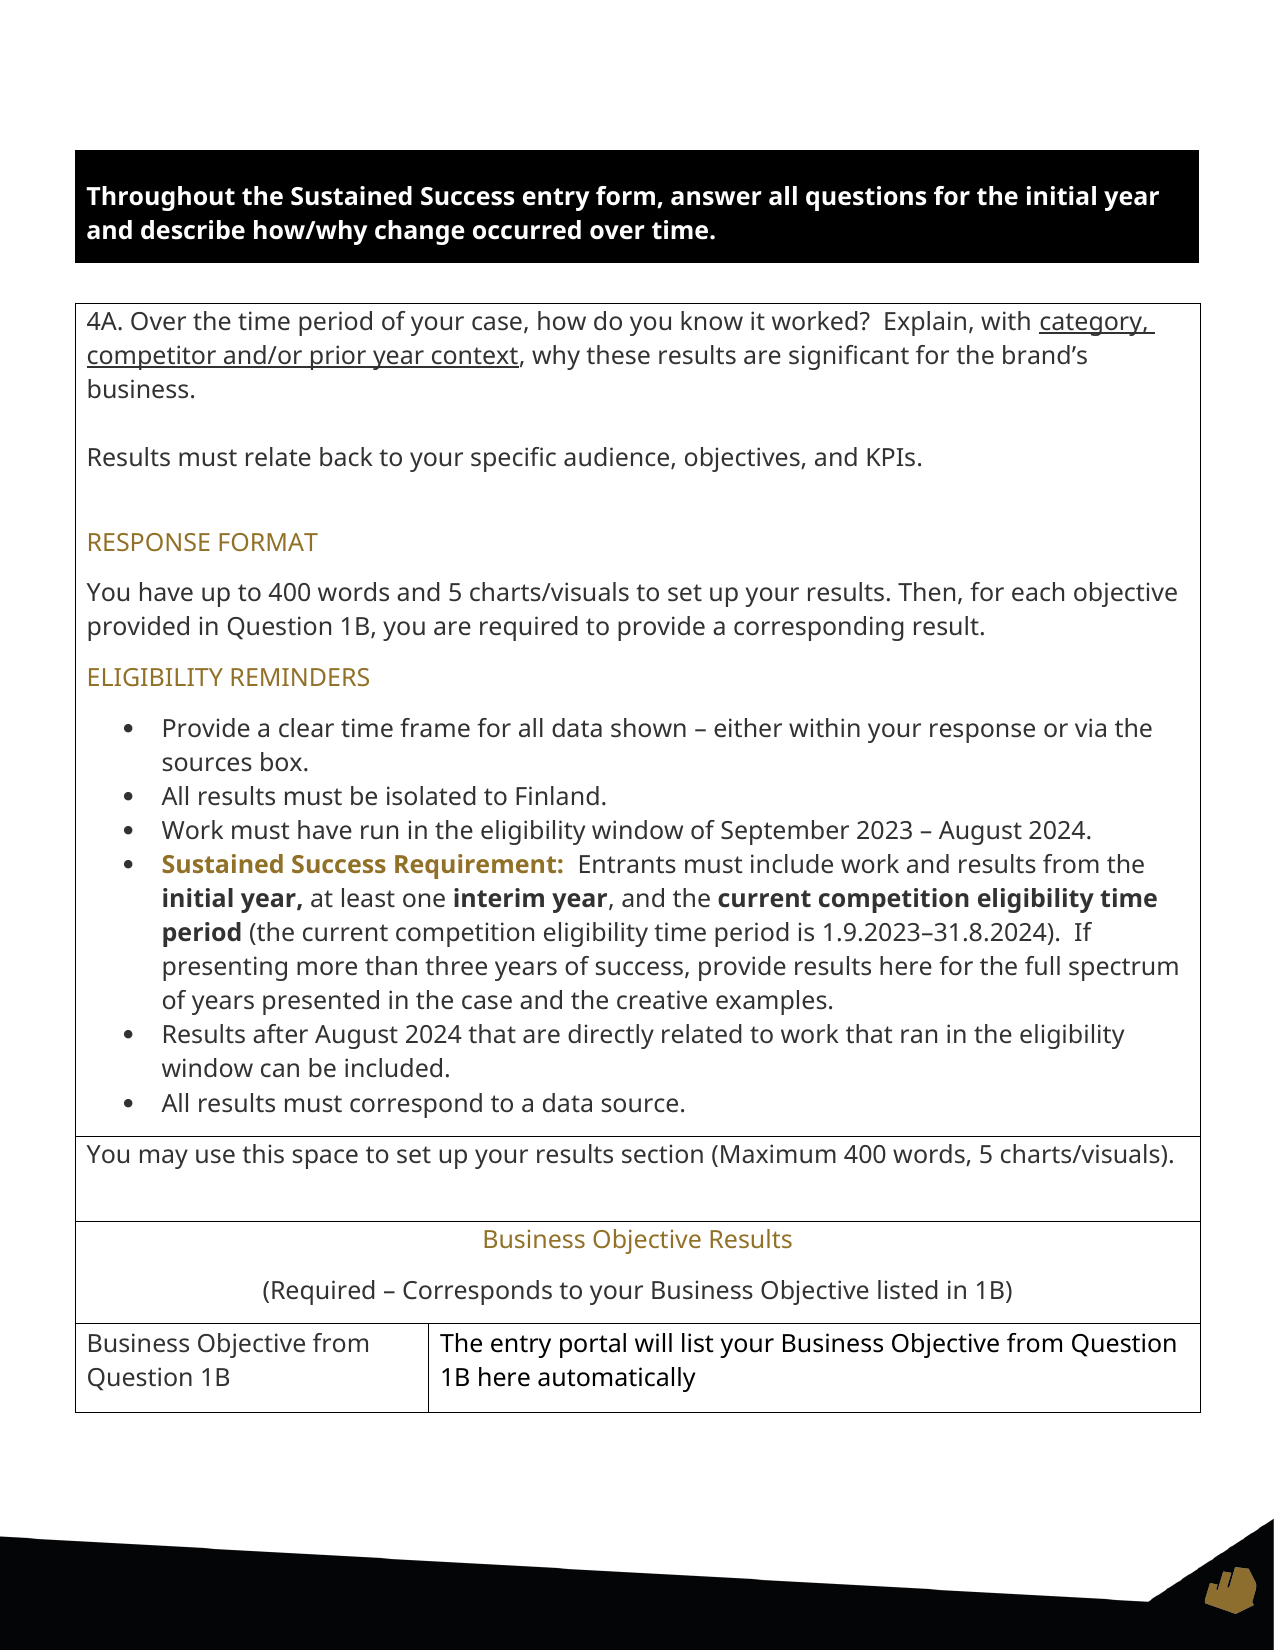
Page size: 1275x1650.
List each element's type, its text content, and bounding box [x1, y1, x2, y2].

table_cell Business Objective from Question 1B [76, 1324, 428, 1412]
table_cell The entry portal will list your Business Objective from Question 1B here automatically [429, 1324, 1200, 1412]
table_header 4A. Over the time period of your case, how do you know it worked? Explain, with category, competitor and/or prior year context, why these results are significant for the brand’s business. Results must relate back to your specific audience, objectives, and KPIs. RESPONSE FORMAT You have up to 400 words and 5 charts/visuals to set up your results. Then, for each objective provided in Question 1B, you are required to provide a corresponding result. ELIGIBILITY REMINDERS Provide a clear time frame for all data shown – either within your response or via the sources box. All results must be isolated to Finland. Work must have run in the eligibility window of September 2023 – August 2024. Sustained Success Requirement: Entrants must include work and results from the initial year, at least one interim year, and the current competition eligibility time period (the current competition eligibility time period is 1.9.2023–31.8.2024). If presenting more than three years of success, provide results here for the full spectrum of years presented in the case and the creative examples. Results after August 2024 that are directly related to work that ran in the eligibility window can be included. All results must correspond to a data source. [76, 304, 1200, 1136]
table_cell You may use this space to set up your results section (Maximum 400 words, 5 charts/visuals). [76, 1137, 1200, 1221]
picture [0, 1518, 1274, 1650]
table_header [75, 150, 1199, 263]
table_cell Business Objective Results (Required – Corresponds to your Business Objective listed in 1B) [76, 1222, 1200, 1323]
